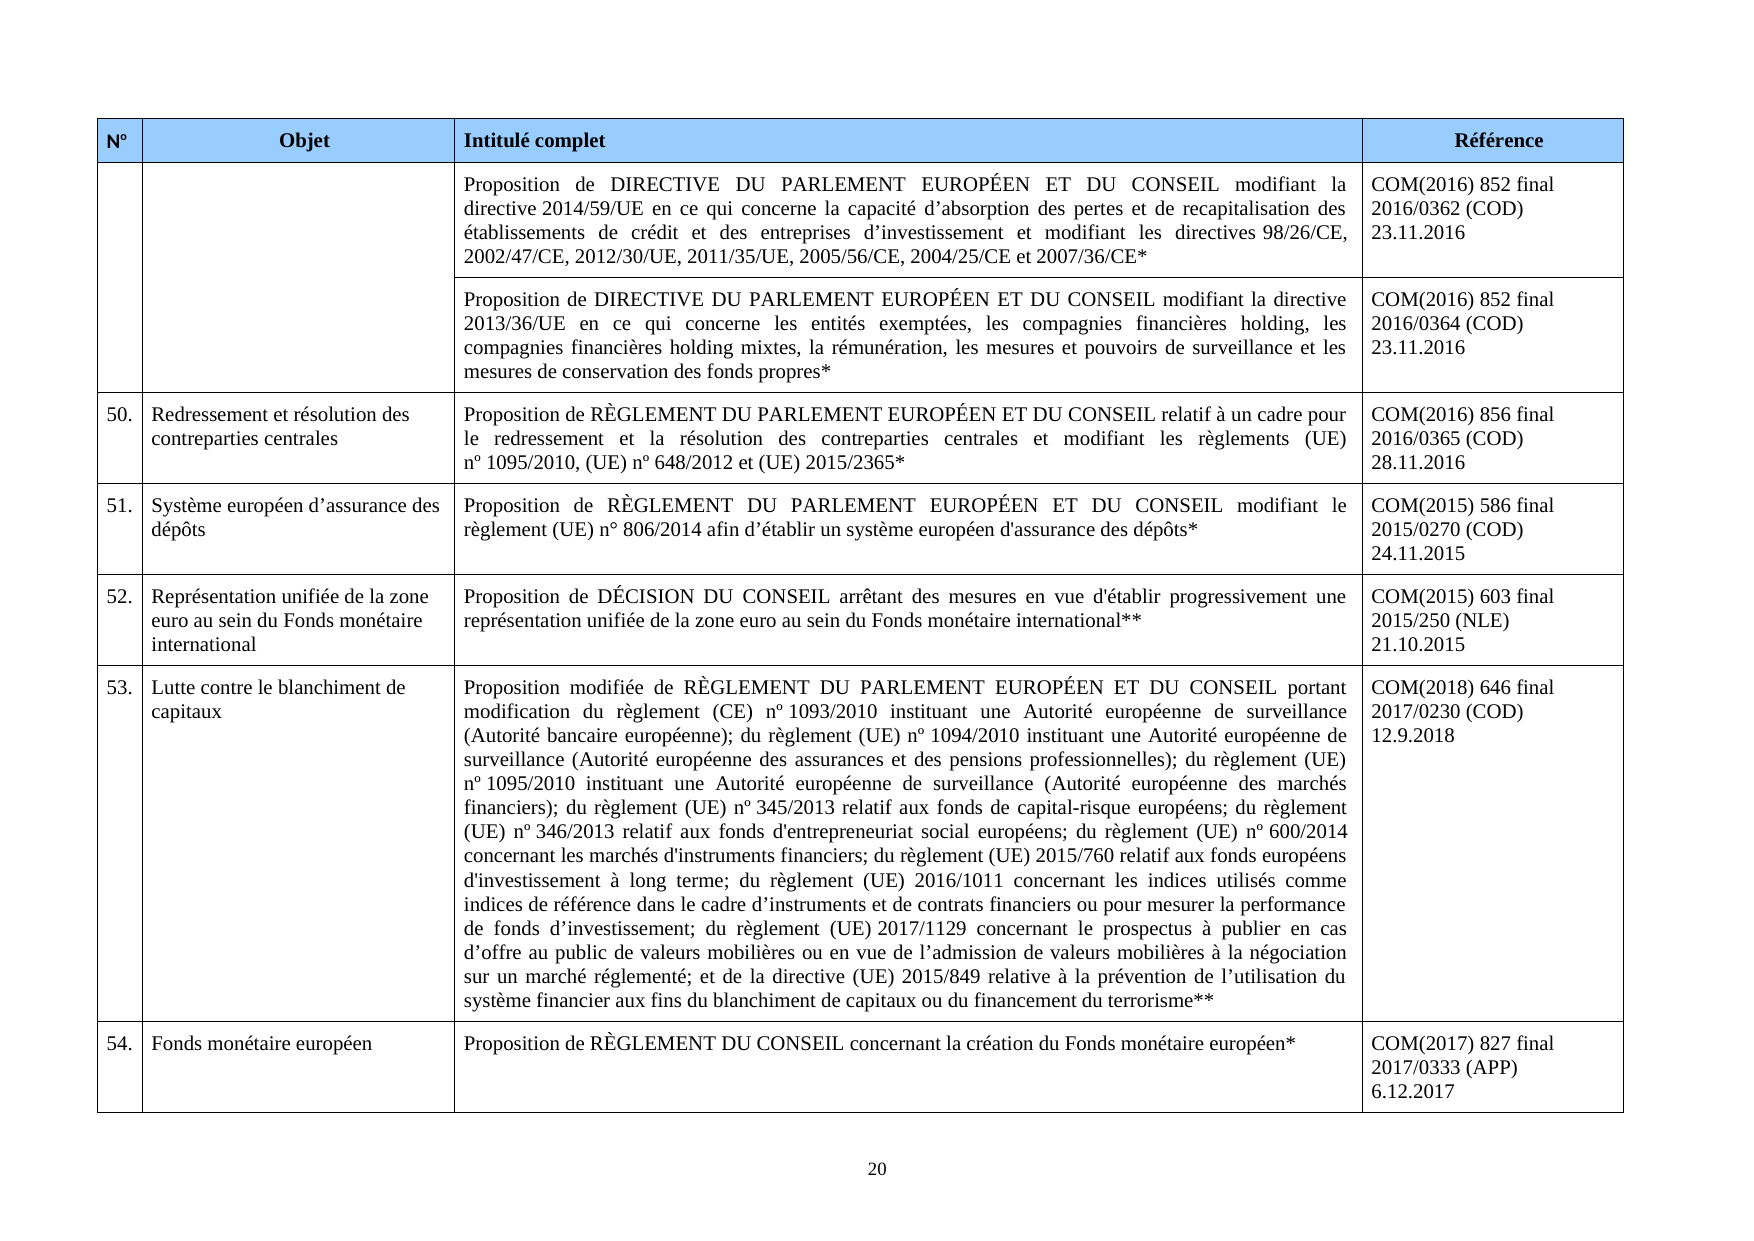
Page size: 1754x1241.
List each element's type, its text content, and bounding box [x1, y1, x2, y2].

table_cell Proposition de DIRECTIVE DU PARLEMENT EUROPÉEN ET DU CONSEIL modifiant la directive 2014/59/UE en ce qui concerne la capacité d’absorption des pertes et de recapitalisation des établissements de crédit et des entreprises d’investissement et modifiant les directives 98/26/CE, 2002/47/CE, 2012/30/UE, 2011/35/UE, 2005/56/CE, 2004/25/CE et 2007/36/CE* [455, 163, 1362, 277]
table_cell COM(2015) 603 final 2015/250 (NLE) 21.10.2015 [1363, 575, 1623, 665]
table_cell COM(2018) 646 final 2017/0230 (COD) 12.9.2018 [1363, 666, 1623, 1021]
table_cell COM(2015) 586 final 2015/0270 (COD) 24.11.2015 [1363, 484, 1623, 574]
table_cell Proposition de DÉCISION DU CONSEIL arrêtant des mesures en vue d'établir progressivement une représentation unifiée de la zone euro au sein du Fonds monétaire international** [455, 575, 1362, 665]
table_cell COM(2017) 827 final 2017/0333 (APP) 6.12.2017 [1363, 1022, 1623, 1112]
table_cell Fonds monétaire européen [143, 1022, 454, 1112]
table_header No [98, 119, 142, 162]
table_cell Proposition modifiée de RÈGLEMENT DU PARLEMENT EUROPÉEN ET DU CONSEIL portant modification du règlement (CE) nº 1093/2010 instituant une Autorité européenne de surveillance (Autorité bancaire européenne); du règlement (UE) nº 1094/2010 instituant une Autorité européenne de surveillance (Autorité européenne des assurances et des pensions professionnelles); du règlement (UE) nº 1095/2010 instituant une Autorité européenne de surveillance (Autorité européenne des marchés financiers); du règlement (UE) nº 345/2013 relatif aux fonds de capital-risque européens; du règlement (UE) nº 346/2013 relatif aux fonds d'entrepreneuriat social européens; du règlement (UE) nº 600/2014 concernant les marchés d'instruments financiers; du règlement (UE) 2015/760 relatif aux fonds européens d'investissement à long terme; du règlement (UE) 2016/1011 concernant les indices utilisés comme indices de référence dans le cadre d’instruments et de contrats financiers ou pour mesurer la performance de fonds d’investissement; du règlement (UE) 2017/1129 concernant le prospectus à publier en cas d’offre au public de valeurs mobilières ou en vue de l’admission de valeurs mobilières à la négociation sur un marché réglementé; et de la directive (UE) 2015/849 relative à la prévention de l’utilisation du système financier aux fins du blanchiment de capitaux ou du financement du terrorisme** [455, 666, 1362, 1021]
table_cell [98, 484, 142, 574]
table_cell COM(2016) 852 final 2016/0364 (COD) 23.11.2016 [1363, 278, 1623, 392]
table_cell Système européen d’assurance des dépôts [143, 484, 454, 574]
table_cell [98, 1022, 142, 1112]
table_cell Proposition de RÈGLEMENT DU PARLEMENT EUROPÉEN ET DU CONSEIL modifiant le règlement (UE) n° 806/2014 afin d’établir un système européen d'assurance des dépôts* [455, 484, 1362, 574]
table_header Référence [1363, 119, 1623, 162]
table_cell [98, 393, 142, 483]
table_cell Proposition de DIRECTIVE DU PARLEMENT EUROPÉEN ET DU CONSEIL modifiant la directive 2013/36/UE en ce qui concerne les entités exemptées, les compagnies financières holding, les compagnies financières holding mixtes, la rémunération, les mesures et pouvoirs de surveillance et les mesures de conservation des fonds propres* [455, 278, 1362, 392]
table_cell COM(2016) 852 final 2016/0362 (COD) 23.11.2016 [1363, 163, 1623, 277]
table_cell Redressement et résolution des contreparties centrales [143, 393, 454, 483]
table_cell COM(2016) 856 final 2016/0365 (COD) 28.11.2016 [1363, 393, 1623, 483]
table_cell [98, 277, 142, 392]
table_header Objet [143, 119, 454, 162]
table_header Intitulé complet [455, 119, 1362, 162]
table_cell [98, 666, 142, 1021]
table_cell Proposition de RÈGLEMENT DU PARLEMENT EUROPÉEN ET DU CONSEIL relatif à un cadre pour le redressement et la résolution des contreparties centrales et modifiant les règlements (UE) nº 1095/2010, (UE) nº 648/2012 et (UE) 2015/2365* [455, 393, 1362, 483]
table_cell [98, 163, 142, 277]
table_cell Lutte contre le blanchiment de capitaux [143, 666, 454, 1021]
table_cell [98, 575, 142, 665]
table_cell Proposition de RÈGLEMENT DU CONSEIL concernant la création du Fonds monétaire européen* [455, 1022, 1362, 1112]
table_cell Représentation unifiée de la zone euro au sein du Fonds monétaire international [143, 575, 454, 665]
